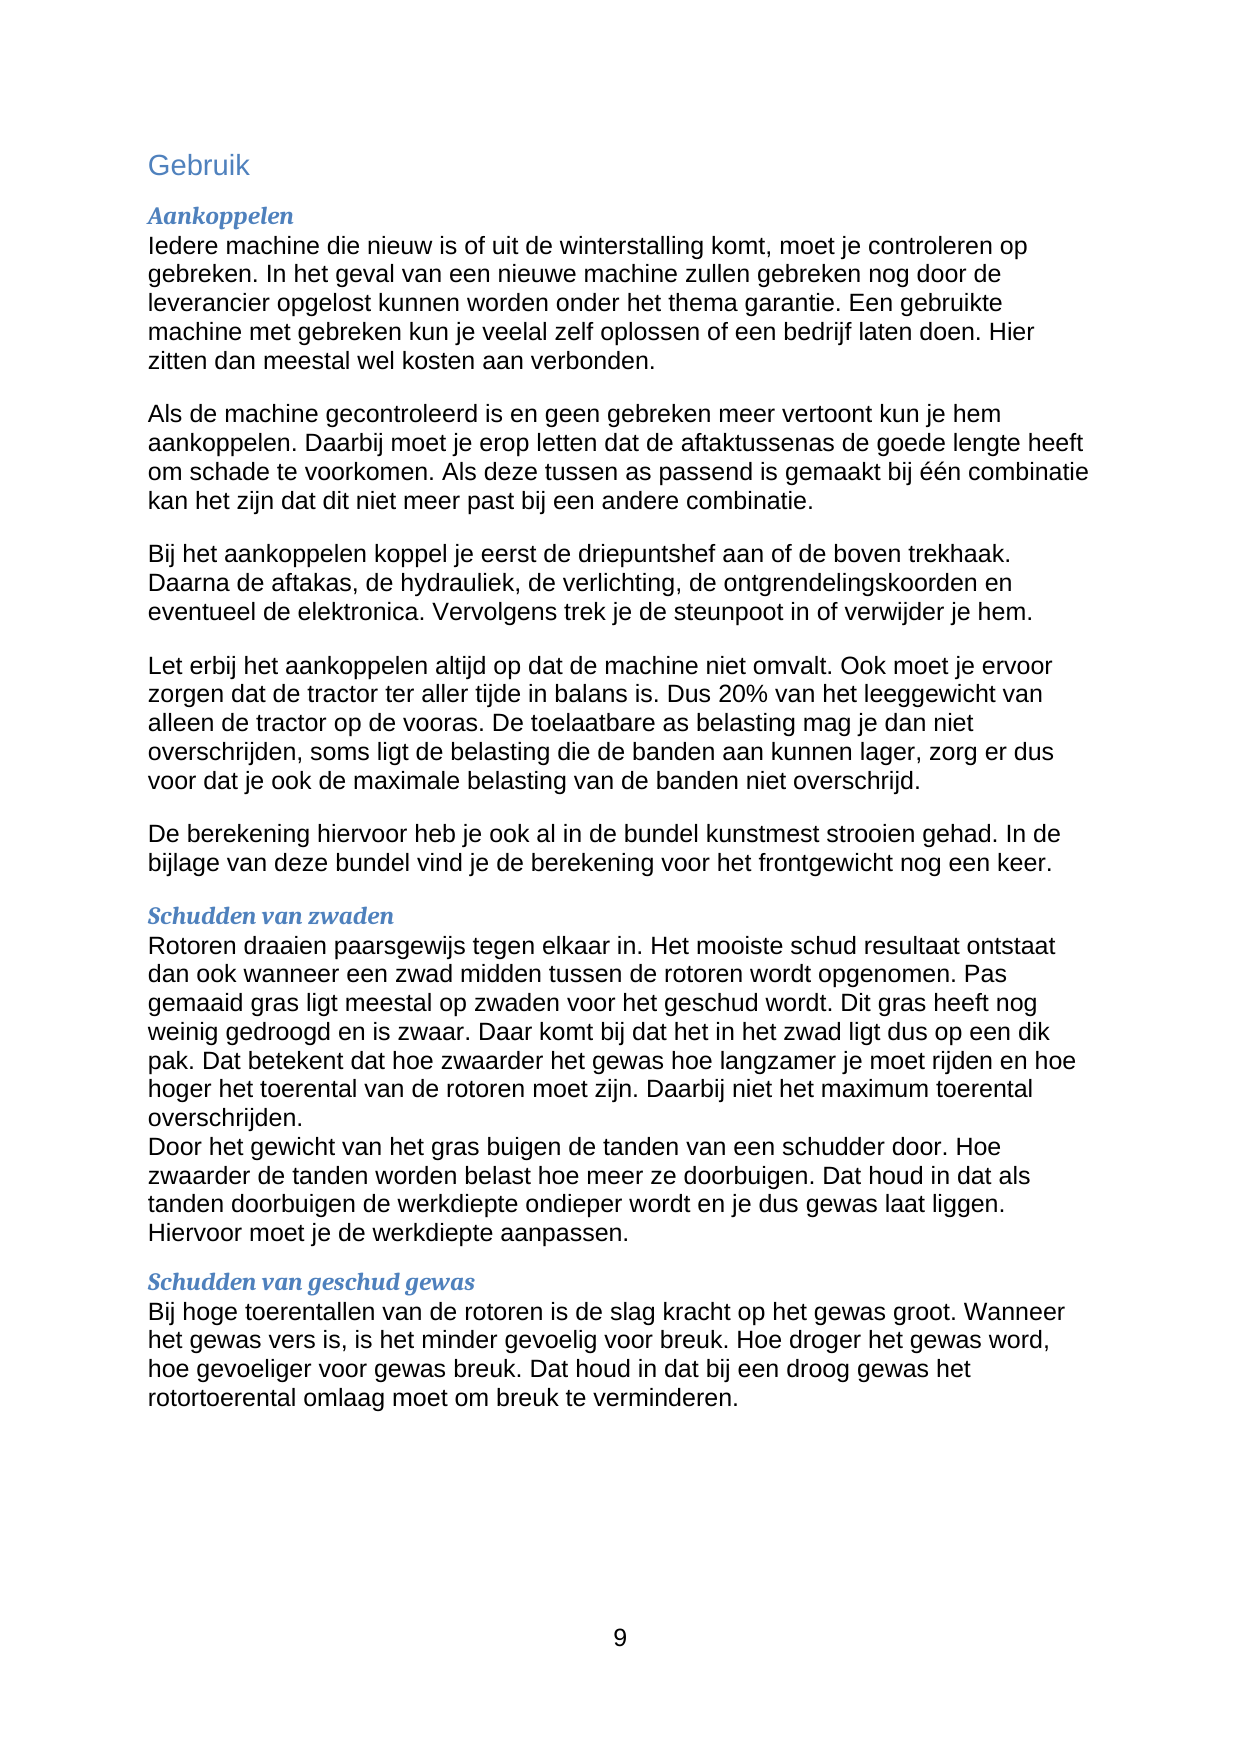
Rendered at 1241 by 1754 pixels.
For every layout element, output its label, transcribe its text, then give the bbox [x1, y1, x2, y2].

text Schudden van zwaden [148, 902, 1093, 931]
text Iedere machine die nieuw is of uit de winterstalling komt, moet je controleren op gebreken. In het geval van een nieuwe machine zullen gebreken nog door de leverancier opgelost kunnen worden onder het thema garantie. Een gebruikte machine met gebreken kun je veelal zelf oplossen of een bedrijf laten doen. Hier zitten dan meestal wel kosten aan verbonden. [148, 231, 1093, 374]
subtitle Gebruik [148, 148, 1093, 181]
text Schudden van geschud gewas [148, 1268, 1093, 1297]
text Let erbij het aankoppelen altijd op dat de machine niet omvalt. Ook moet je ervoor zorgen dat de tractor ter aller tijde in balans is. Dus 20% van het leeggewicht van alleen de tractor op de vooras. De toelaatbare as belasting mag je dan niet overschrijden, soms ligt de belasting die de banden aan kunnen lager, zorg er dus voor dat je ook de maximale belasting van de banden niet overschrijd. [148, 651, 1093, 794]
text Bij hoge toerentallen van de rotoren is de slag kracht op het gewas groot. Wanneer het gewas vers is, is het minder gevoelig voor breuk. Hoe droger het gewas word, hoe gevoeliger voor gewas breuk. Dat houd in dat bij een droog gewas het rotortoerental omlaag moet om breuk te verminderen. [148, 1297, 1093, 1412]
text Rotoren draaien paarsgewijs tegen elkaar in. Het mooiste schud resultaat ontstaat dan ook wanneer een zwad midden tussen de rotoren wordt opgenomen. Pas gemaaid gras ligt meestal op zwaden voor het geschud wordt. Dit gras heeft nog weinig gedroogd en is zwaar. Daar komt bij dat het in het zwad ligt dus op een dik pak. Dat betekent dat hoe zwaarder het gewas hoe langzamer je moet rijden en hoe hoger het toerental van de rotoren moet zijn. Daarbij niet het maximum toerental overschrijden. [148, 931, 1093, 1132]
text Door het gewicht van het gras buigen de tanden van een schudder door. Hoe zwaarder de tanden worden belast hoe meer ze doorbuigen. Dat houd in dat als tanden doorbuigen de werkdiepte ondieper wordt en je dus gewas laat liggen. Hiervoor moet je de werkdiepte aanpassen. [148, 1132, 1093, 1247]
text De berekening hiervoor heb je ook al in de bundel kunstmest strooien gehad. In de bijlage van deze bundel vind je de berekening voor het frontgewicht nog een keer. [148, 819, 1093, 877]
text Bij het aankoppelen koppel je eerst de driepuntshef aan of de boven trekhaak. Daarna de aftakas, de hydrauliek, de verlichting, de ontgrendelingskoorden en eventueel de elektronica. Vervolgens trek je de steunpoot in of verwijder je hem. [148, 539, 1093, 626]
text Als de machine gecontroleerd is en geen gebreken meer vertoont kun je hem aankoppelen. Daarbij moet je erop letten dat de aftaktussenas de goede lengte heeft om schade te voorkomen. Als deze tussen as passend is gemaakt bij één combinatie kan het zijn dat dit niet meer past bij een andere combinatie. [148, 399, 1093, 514]
subtitle Aankoppelen [148, 202, 1093, 231]
